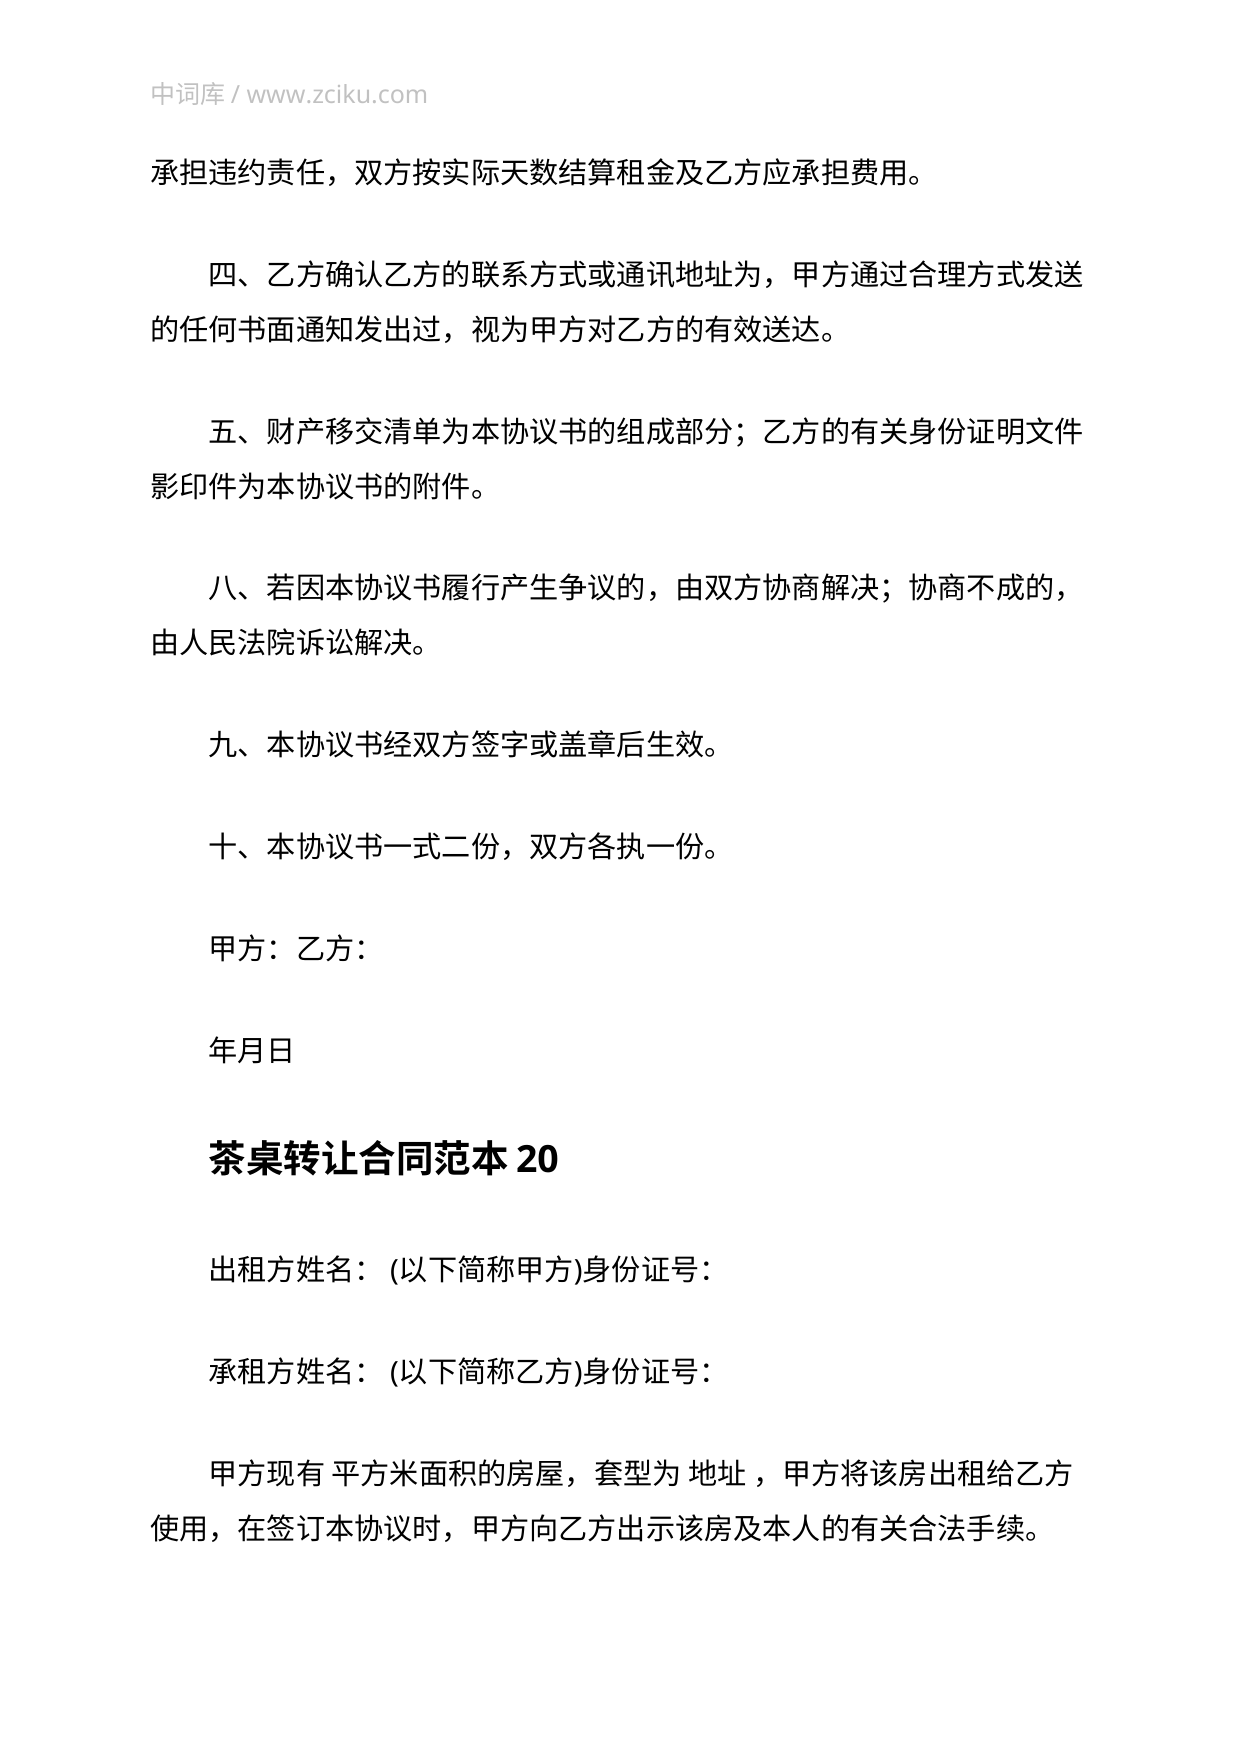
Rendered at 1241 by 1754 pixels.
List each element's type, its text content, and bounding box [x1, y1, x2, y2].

text 承租方姓名： (以下简称乙方)身份证号： [150, 1348, 1090, 1391]
text 茶桌转让合同范本20 [150, 1129, 1090, 1183]
text 年月日 [150, 1027, 1090, 1069]
text 出租方姓名： (以下简称甲方)身份证号： [150, 1246, 1090, 1289]
text 九、本协议书经双方签字或盖章后生效。 [150, 722, 1090, 764]
text 甲方：乙方： [150, 925, 1090, 968]
text 五、财产移交清单为本协议书的组成部分；乙方的有关身份证明文件影印件为本协议书的附件。 [150, 408, 1090, 506]
text 四、乙方确认乙方的联系方式或通讯地址为，甲方通过合理方式发送的任何书面通知发出过，视为甲方对乙方的有效送达。 [150, 252, 1090, 349]
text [150, 150, 1090, 192]
text 甲方现有 平方米面积的房屋，套型为 地址 ，甲方将该房出租给乙方使用，在签订本协议时，甲方向乙方出示该房及本人的有关合法手续。 [150, 1450, 1090, 1548]
text 八、若因本协议书履行产生争议的，由双方协商解决；协商不成的，由人民法院诉讼解决。 [150, 565, 1090, 662]
text 十、本协议书一式二份，双方各执一份。 [150, 823, 1090, 866]
